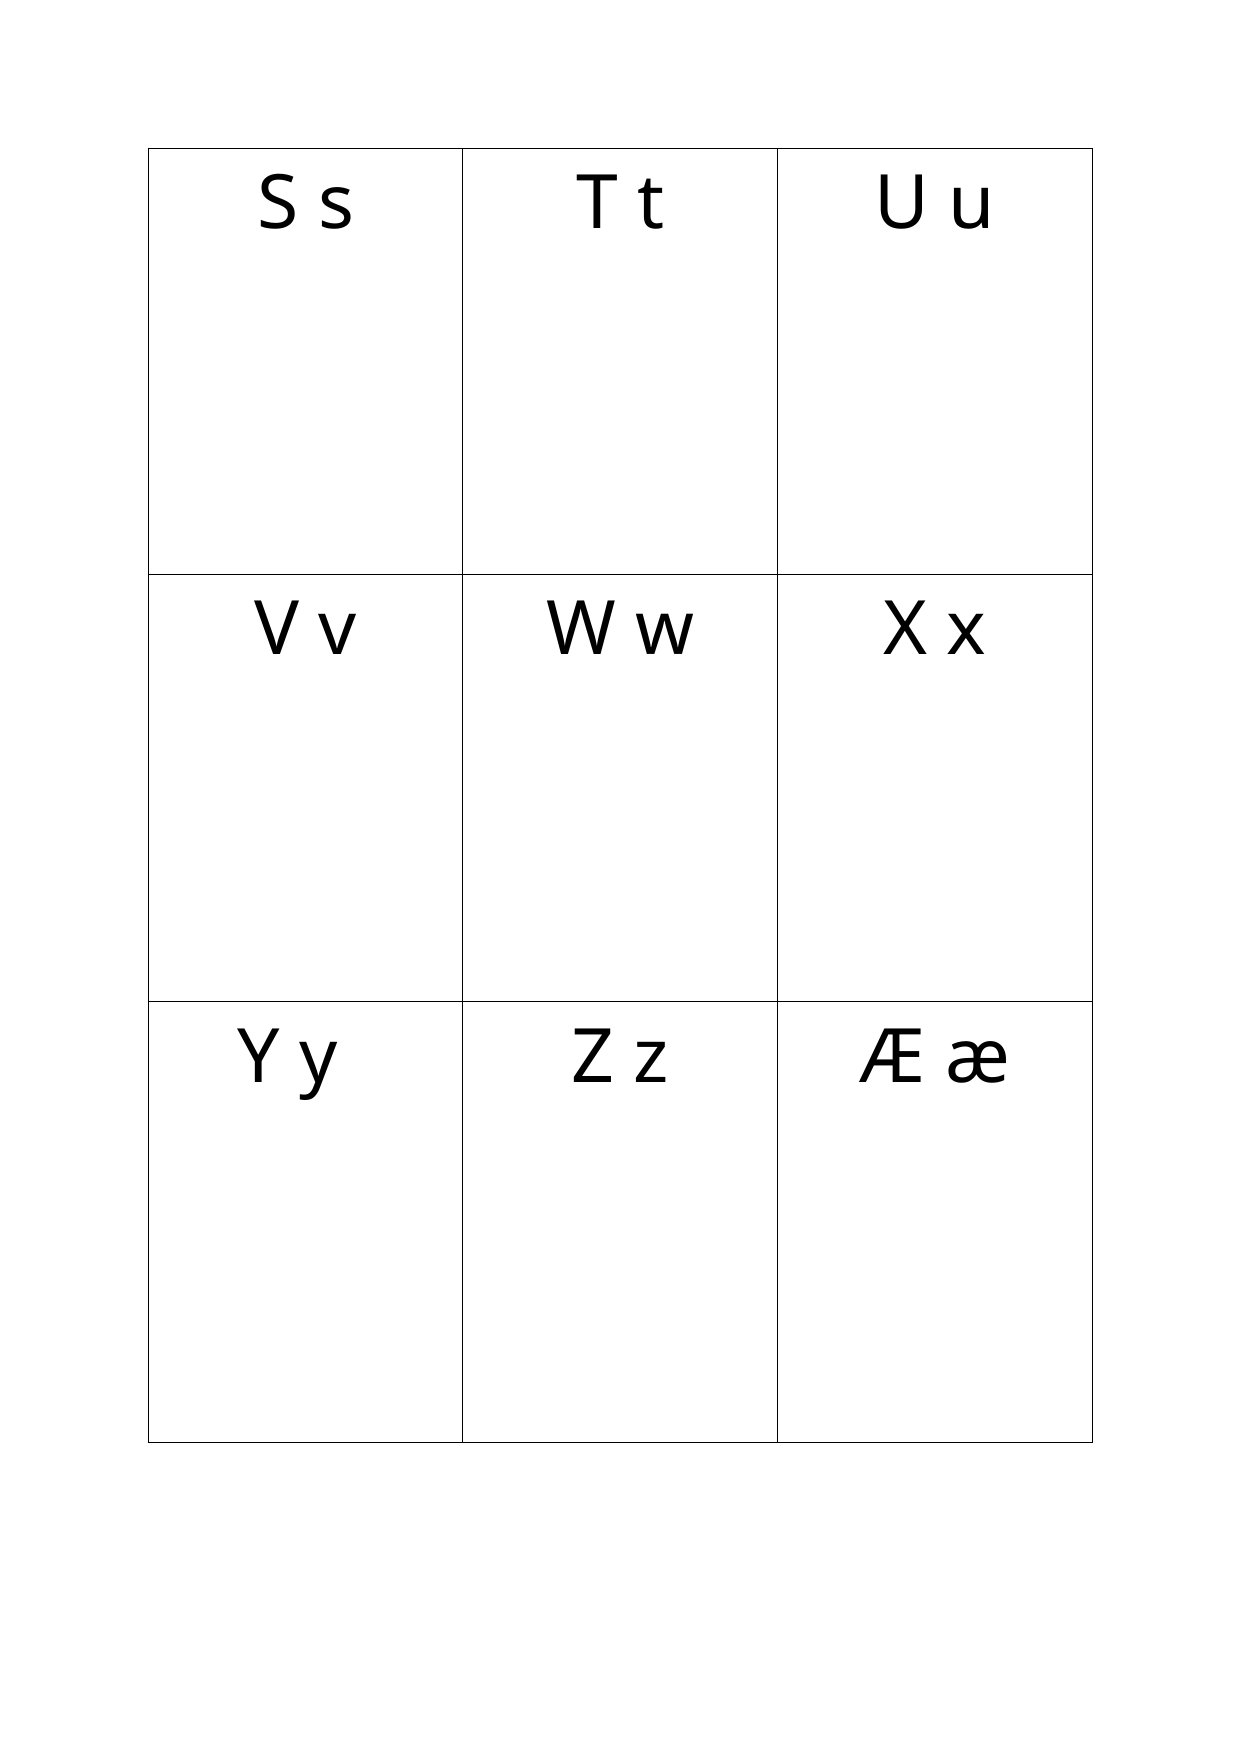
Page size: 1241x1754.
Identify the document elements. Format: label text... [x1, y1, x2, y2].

table_header S s [149, 149, 462, 573]
table_cell X x [778, 575, 1092, 1001]
table_cell V v [149, 575, 462, 1001]
table_cell Z z [463, 1002, 777, 1442]
table_header T t [463, 149, 777, 573]
table_cell Æ æ [778, 1002, 1092, 1442]
table_cell Y y [149, 1002, 462, 1442]
table_cell W w [463, 575, 777, 1001]
table_header U u [778, 149, 1092, 573]
